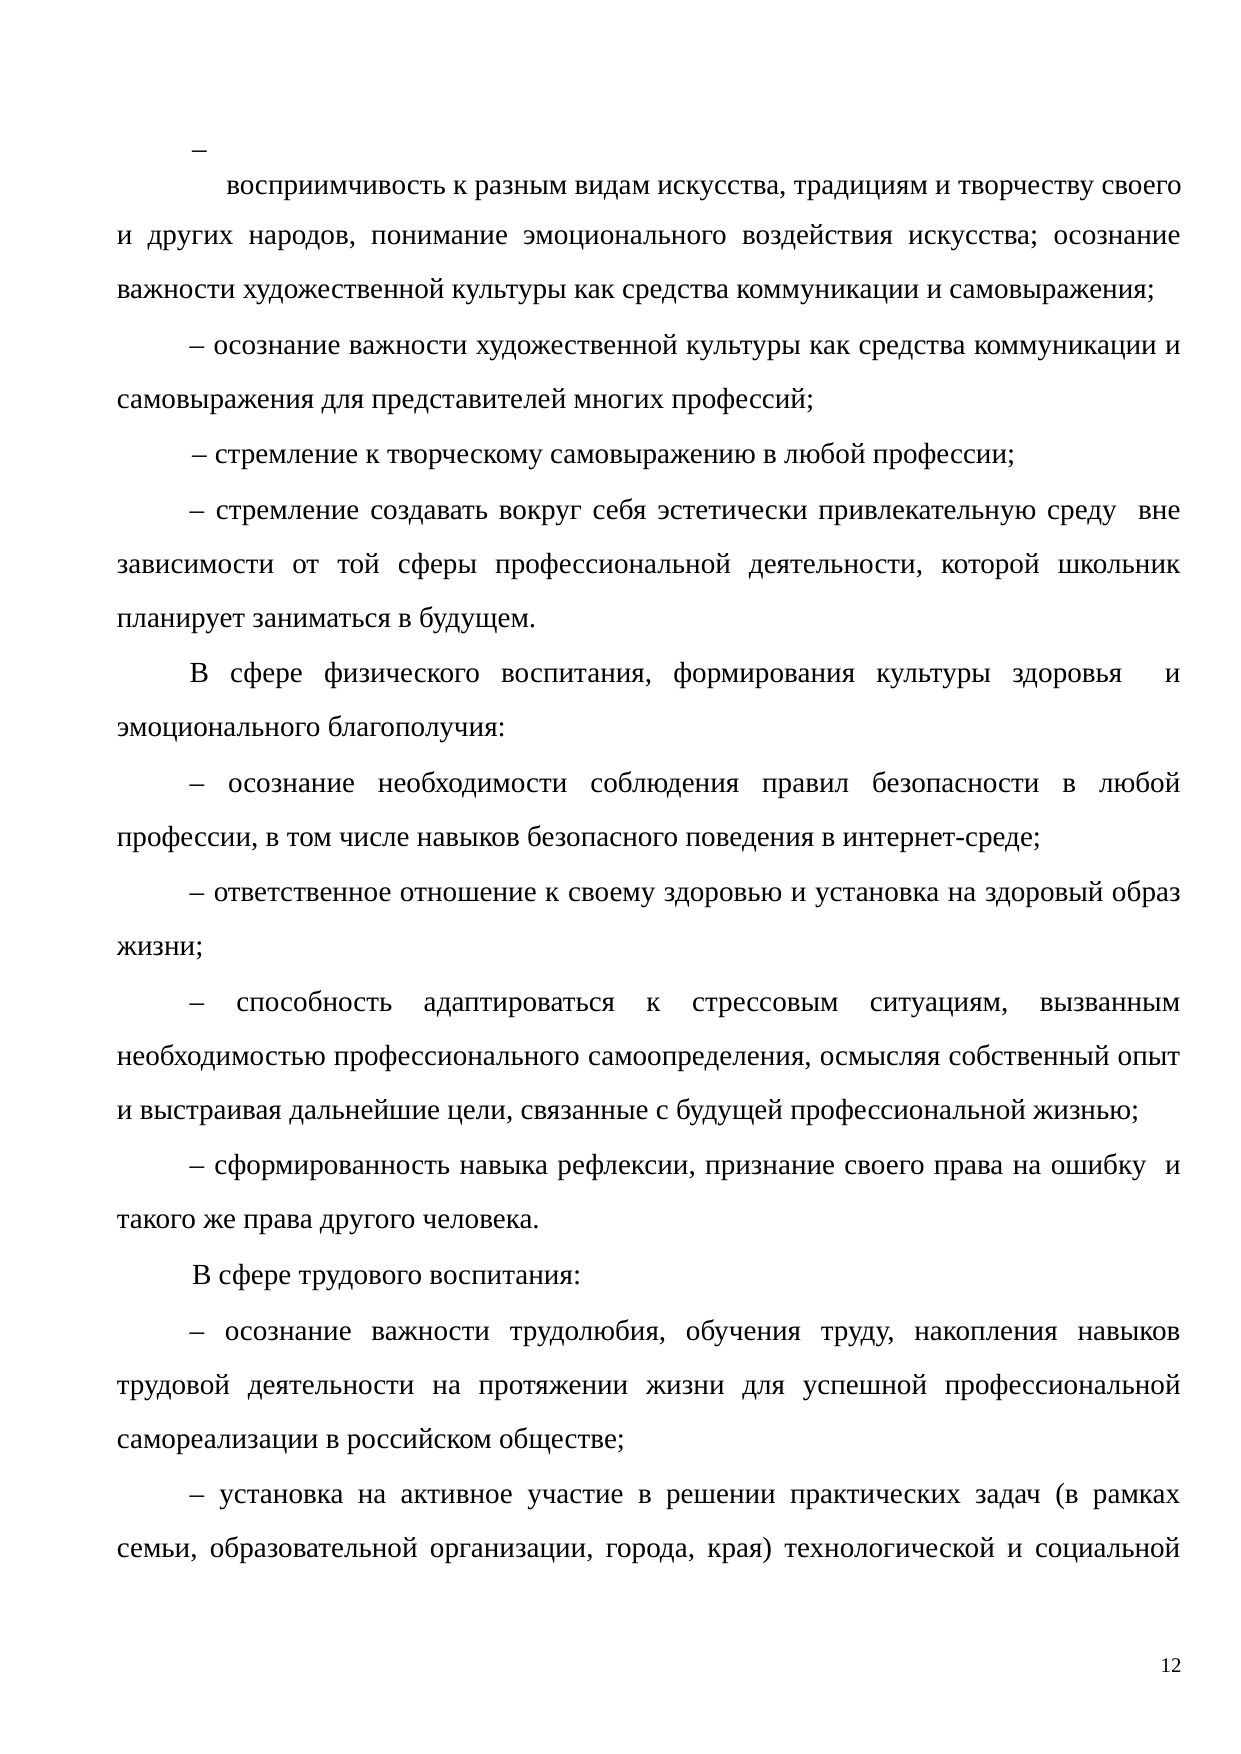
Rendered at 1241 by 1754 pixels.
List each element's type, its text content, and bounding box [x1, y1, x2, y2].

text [117, 1476, 1181, 1564]
text ‒ осознание важности художественной культуры как средства коммуникации и самовыражения для представителей многих профессий; [117, 327, 1181, 414]
text ‒ сформированность навыка рефлексии, признание своего права на ошибку и такого же права другого человека. [117, 1147, 1181, 1235]
text ‒ стремление создавать вокруг себя эстетически привлекательную среду вне зависимости от той сферы профессиональной деятельности, которой школьник планирует заниматься в будущем. [117, 492, 1181, 634]
text восприимчивость к разным видам искусства, традициям и творчеству своего [118, 167, 1182, 201]
text В сфере физического воспитания, формирования культуры здоровья и эмоционального благополучия: [117, 656, 1181, 743]
text ‒ стремление к творческому самовыражению в любой профессии; [192, 436, 1181, 470]
text ‒ осознание необходимости соблюдения правил безопасности в любой профессии, в том числе навыков безопасного поведения в интернет-среде; [117, 765, 1181, 853]
text В сфере трудового воспитания: [192, 1257, 1181, 1291]
text и других народов, понимание эмоционального воздействия искусства; осознание важности художественной культуры как средства коммуникации и самовыражения; [117, 217, 1181, 305]
text ‒ способность адаптироваться к стрессовым ситуациям, вызванным необходимостью профессионального самоопределения, осмысляя собственный опыт и выстраивая дальнейшие цели, связанные с будущей профессиональной жизнью; [117, 984, 1181, 1126]
text ‒ осознание важности трудолюбия, обучения труду, накопления навыков трудовой деятельности на протяжении жизни для успешной профессиональной самореализации в российском обществе; [117, 1313, 1181, 1454]
text ‒ ответственное отношение к своему здоровью и установка на здоровый образ жизни; [117, 874, 1181, 962]
